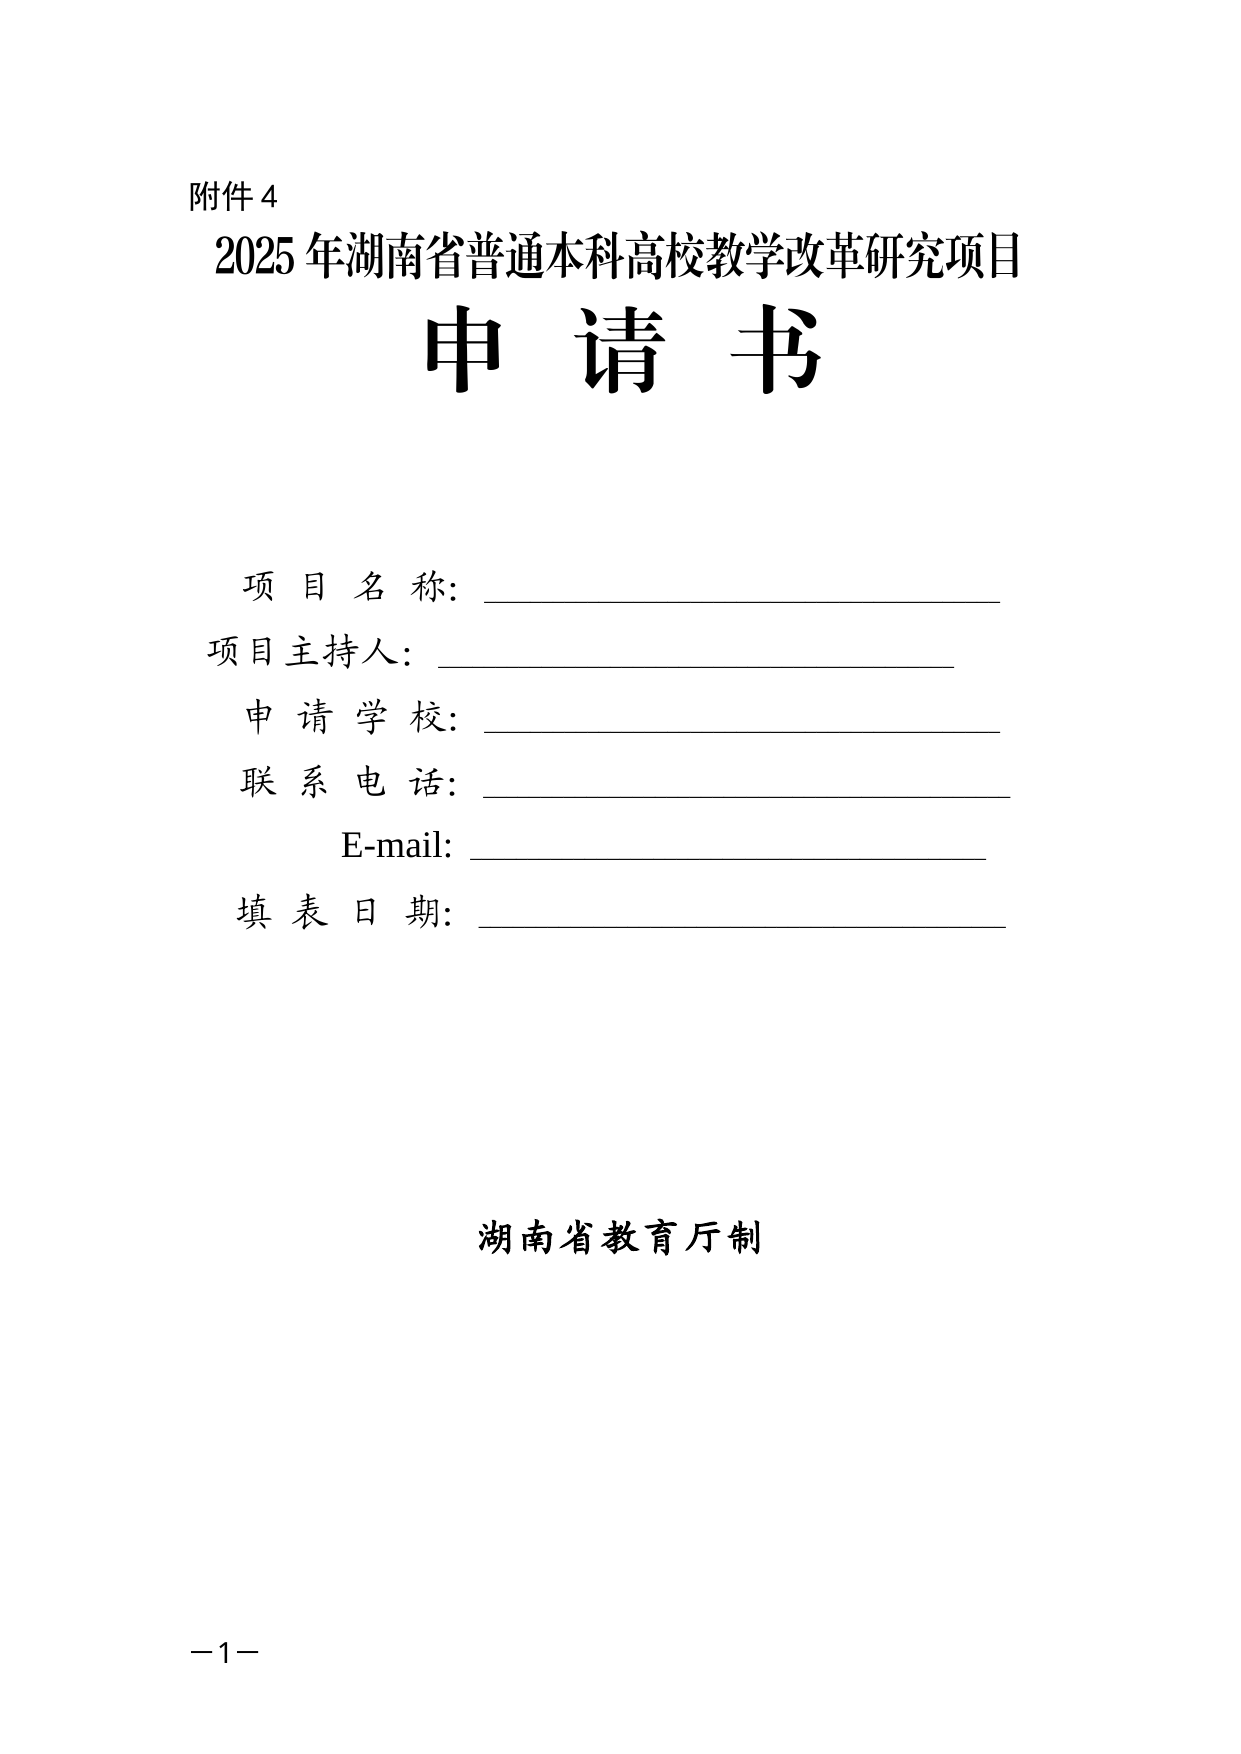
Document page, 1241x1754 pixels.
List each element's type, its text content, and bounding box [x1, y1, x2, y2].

text 项目主持人：_____________________________________________ [106, 617, 1053, 682]
text 2025年湖南省普通本科高校教学改革研究项目 [187, 227, 1053, 292]
text 项 目 名 称：_____________________________________________ [187, 552, 1053, 617]
text 填 表 日 期：______________________________________________ [187, 877, 1053, 942]
text 联 系 电 话：______________________________________________ [187, 747, 1053, 812]
text E-mail: _____________________________________________ [209, 812, 1053, 877]
text 申请书 [187, 292, 1053, 422]
text 申 请 学 校：_____________________________________________ [187, 682, 1053, 747]
text 湖南省教育厅制 [187, 1202, 1053, 1267]
text 附件4 [187, 162, 1053, 227]
